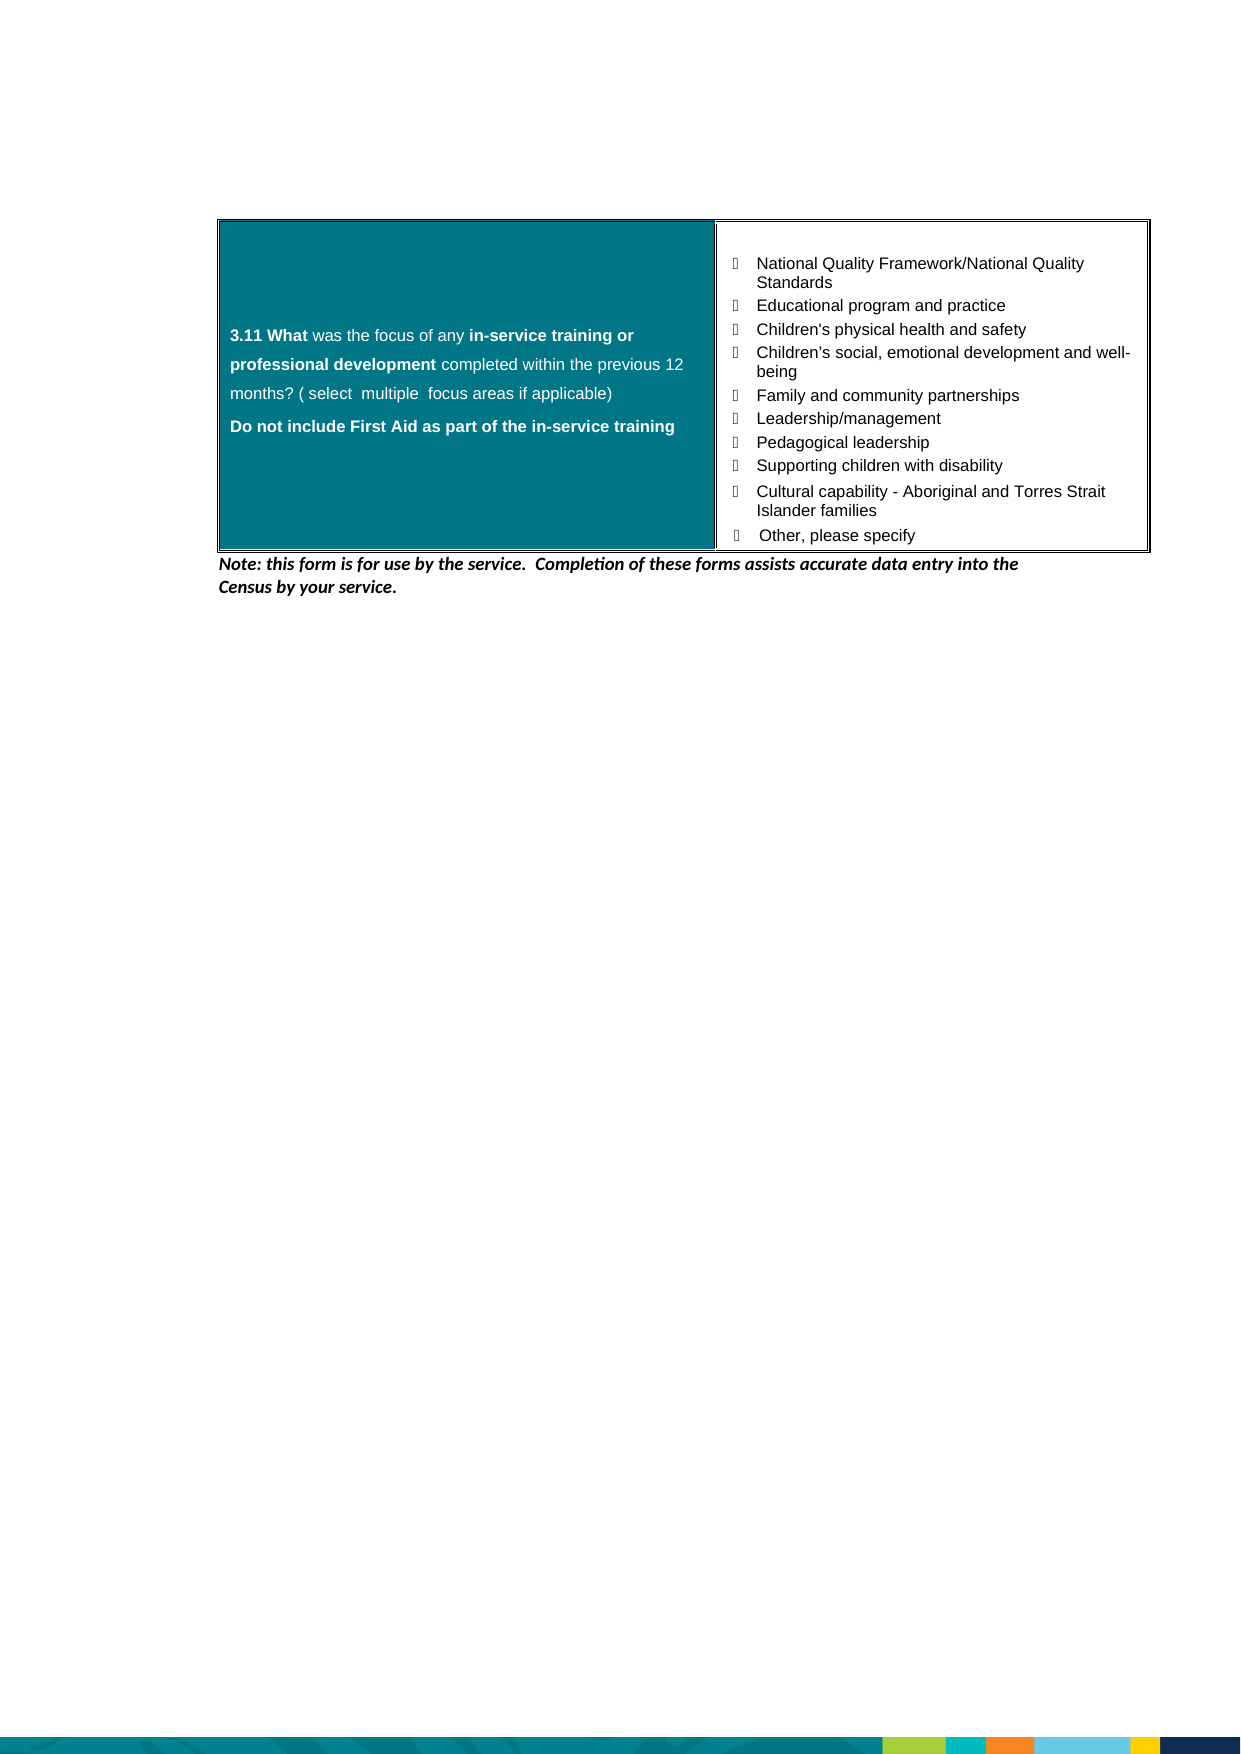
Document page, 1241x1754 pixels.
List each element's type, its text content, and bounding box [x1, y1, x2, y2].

table_header 3.11 What was the focus of any in-service training or professional development completed within the previous 12 months? ( select multiple focus areas if applicable) Do not include First Aid as part of the in-service training [220, 222, 715, 549]
table_header National Quality Framework/National Quality Standards Educational program and practice Children's physical health and safety Children’s social, emotional development and well-being Family and community partnerships Leadership/management Pedagogical leadership Supporting children with disability Cultural capability - Aboriginal and Torres Strait Islander families Other, please specify [715, 222, 1147, 549]
text Note: this form is for use by the service. Completion of these forms assists accurate data entry into the Census by your service. [218, 553, 1022, 598]
picture [0, 1737, 1241, 1754]
